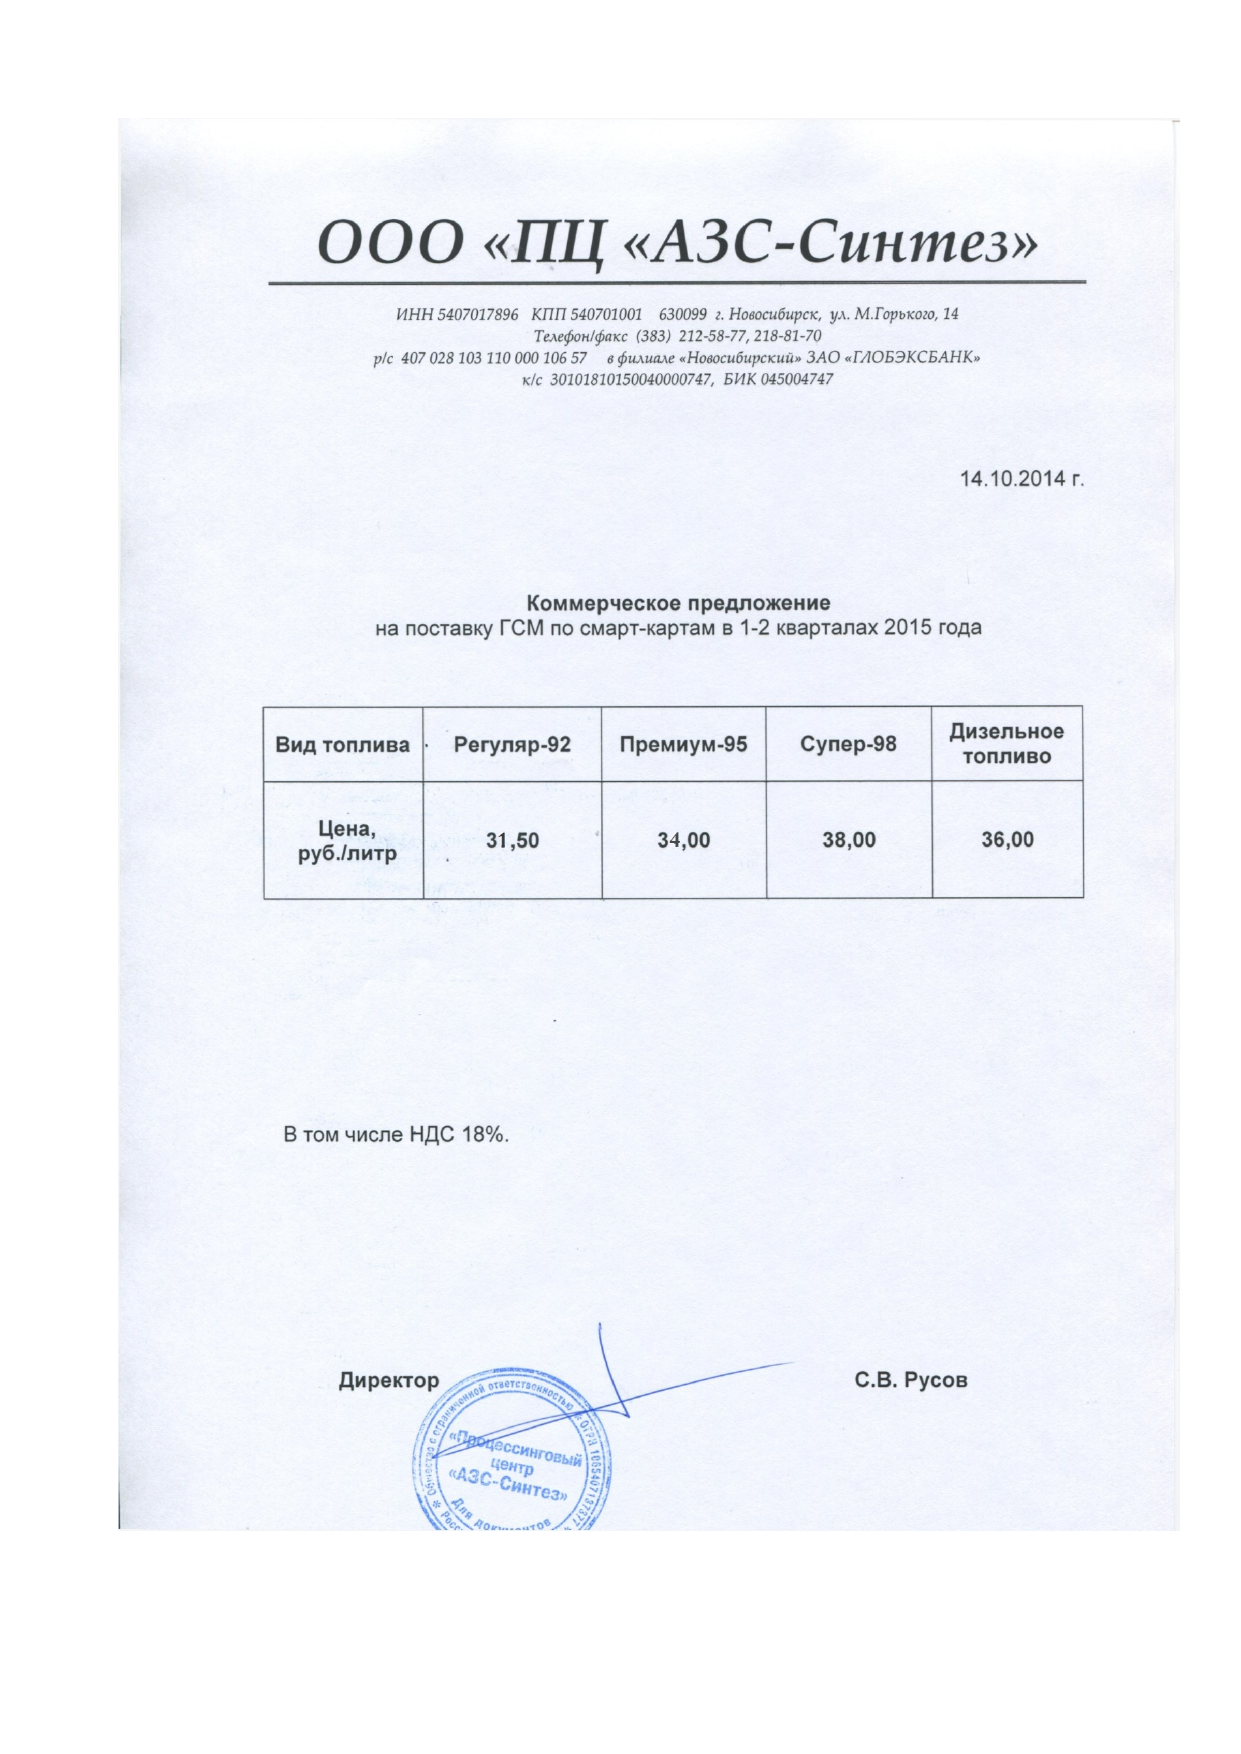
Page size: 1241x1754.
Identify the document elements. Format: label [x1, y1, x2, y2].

picture [118, 118, 1181, 1531]
